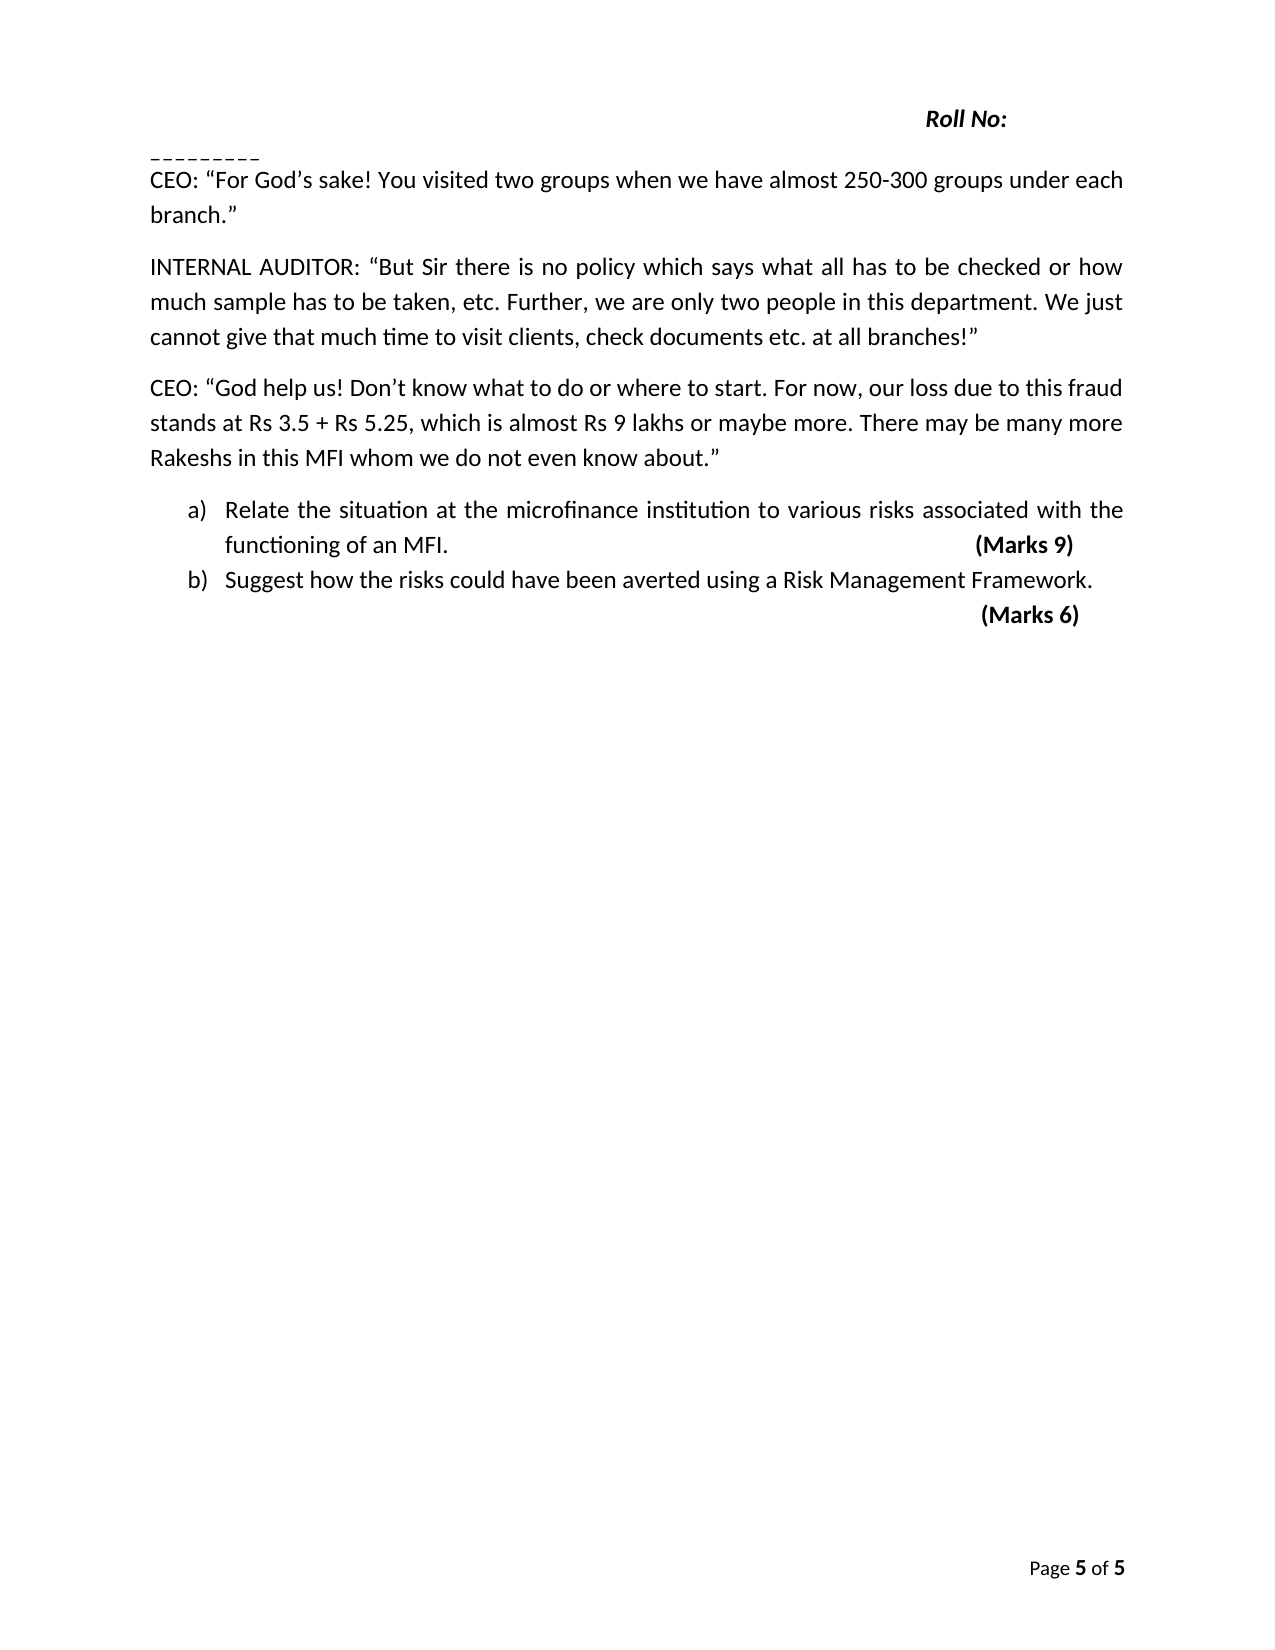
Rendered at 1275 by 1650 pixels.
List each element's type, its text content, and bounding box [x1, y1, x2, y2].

list Suggest how the risks could have been averted using a Risk Management Framework. [187, 564, 1125, 594]
text INTERNAL AUDITOR: “But Sir there is no policy which says what all has to be checked or how much sample has to be taken, etc. Further, we are only two people in this department. We just cannot give that much time to visit clients, check documents etc. at all branches!” [150, 251, 1125, 351]
text CEO: “For God’s sake! You visited two groups when we have almost 250-300 groups under each branch.” [150, 164, 1125, 229]
list Relate the situation at the microfinance institution to various risks associated with the functioning of an MFI. (Marks 9) [187, 494, 1125, 559]
text (Marks 6) [975, 599, 1125, 629]
text CEO: “God help us! Don’t know what to do or where to start. For now, our loss due to this fraud stands at Rs 3.5 + Rs 5.25, which is almost Rs 9 lakhs or maybe more. There may be many more Rakeshs in this MFI whom we do not even know about.” [150, 372, 1125, 473]
